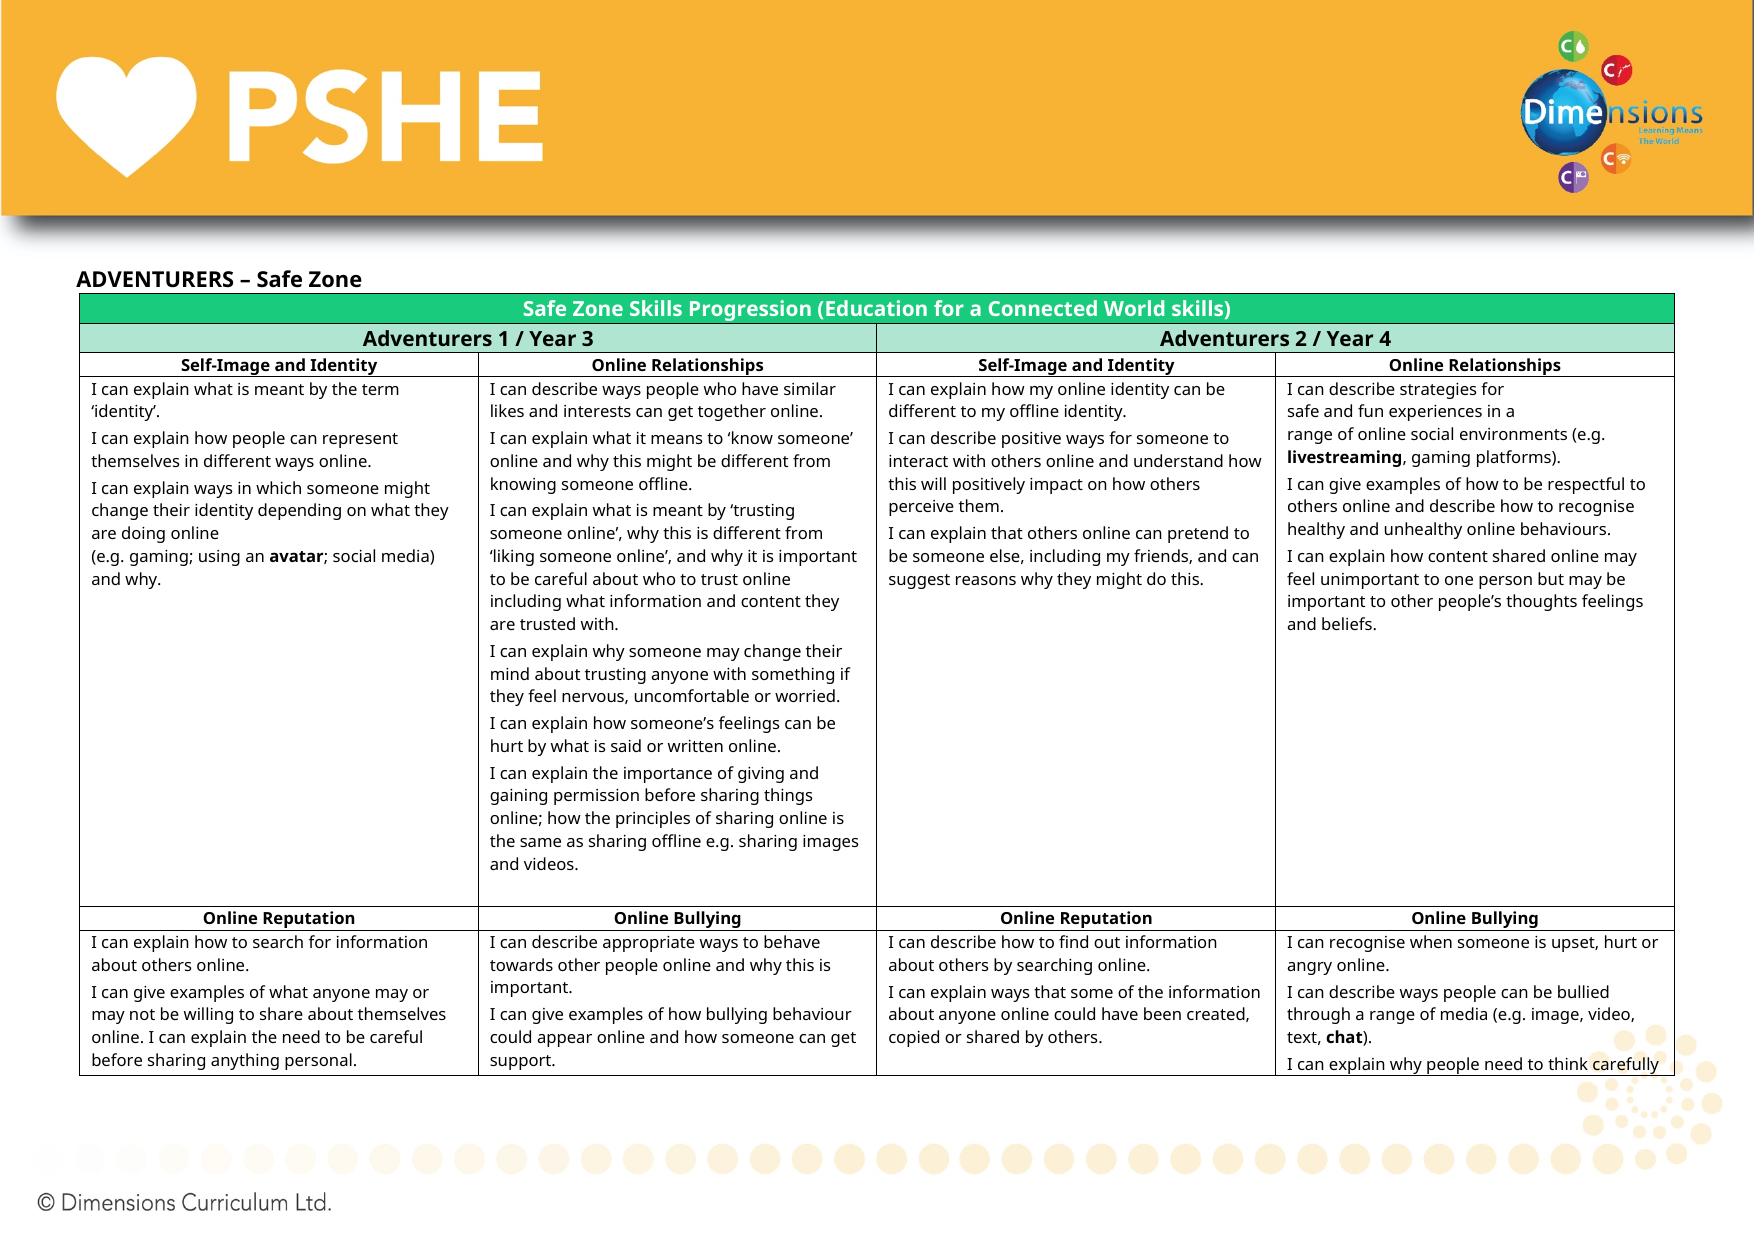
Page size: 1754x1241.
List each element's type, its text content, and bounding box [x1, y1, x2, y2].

table_cell I can explain what is meant by the term ‘identity’. I can explain how people can represent themselves in different ways online. I can explain ways in which someone might change their identity depending on what they are doing online (e.g. gaming; using an avatar; social media) and why. [80, 377, 478, 906]
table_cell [877, 931, 1275, 1075]
table_cell Online Reputation [877, 907, 1275, 929]
table_cell Online Reputation [80, 907, 478, 929]
table_cell I can describe ways people who have similar likes and interests can get together online. I can explain what it means to ‘know someone’ online and why this might be different from knowing someone offline. I can explain what is meant by ‘trusting someone online’, why this is different from ‘liking someone online’, and why it is important to be careful about who to trust online including what information and content they are trusted with. I can explain why someone may change their mind about trusting anyone with something if they feel nervous, uncomfortable or worried. I can explain how someone’s feelings can be hurt by what is said or written online. I can explain the importance of giving and gaining permission before sharing things online; how the principles of sharing online is the same as sharing offline e.g. sharing images and videos. [479, 377, 876, 906]
table_cell Self-Image and Identity [877, 353, 1275, 376]
table_cell Self-Image and Identity [80, 353, 478, 376]
table_cell Adventurers 2 / Year 4 [877, 324, 1674, 352]
table_cell Online Relationships [479, 353, 876, 376]
text ADVENTURERS – Safe Zone [76, 263, 1604, 293]
table_header Safe Zone Skills Progression (Education for a Connected World skills) [80, 294, 1674, 323]
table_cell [1276, 931, 1674, 1075]
table_cell Online Bullying [1276, 907, 1674, 929]
picture [0, 0, 1754, 1240]
table_cell I can explain how my online identity can be different to my offline identity. I can describe positive ways for someone to interact with others online and understand how this will positively impact on how others perceive them. I can explain that others online can pretend to be someone else, including my friends, and can suggest reasons why they might do this. [877, 377, 1275, 906]
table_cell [80, 931, 478, 1075]
table_cell Adventurers 1 / Year 3 [80, 324, 876, 352]
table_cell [479, 931, 876, 1075]
table_cell Online Relationships [1276, 353, 1674, 376]
table_cell I can describe strategies for safe and fun experiences in a range of online social environments (e.g. livestreaming, gaming platforms). I can give examples of how to be respectful to others online and describe how to recognise healthy and unhealthy online behaviours. I can explain how content shared online may feel unimportant to one person but may be important to other people’s thoughts feelings and beliefs. [1276, 377, 1674, 906]
table_cell Online Bullying [479, 907, 876, 929]
